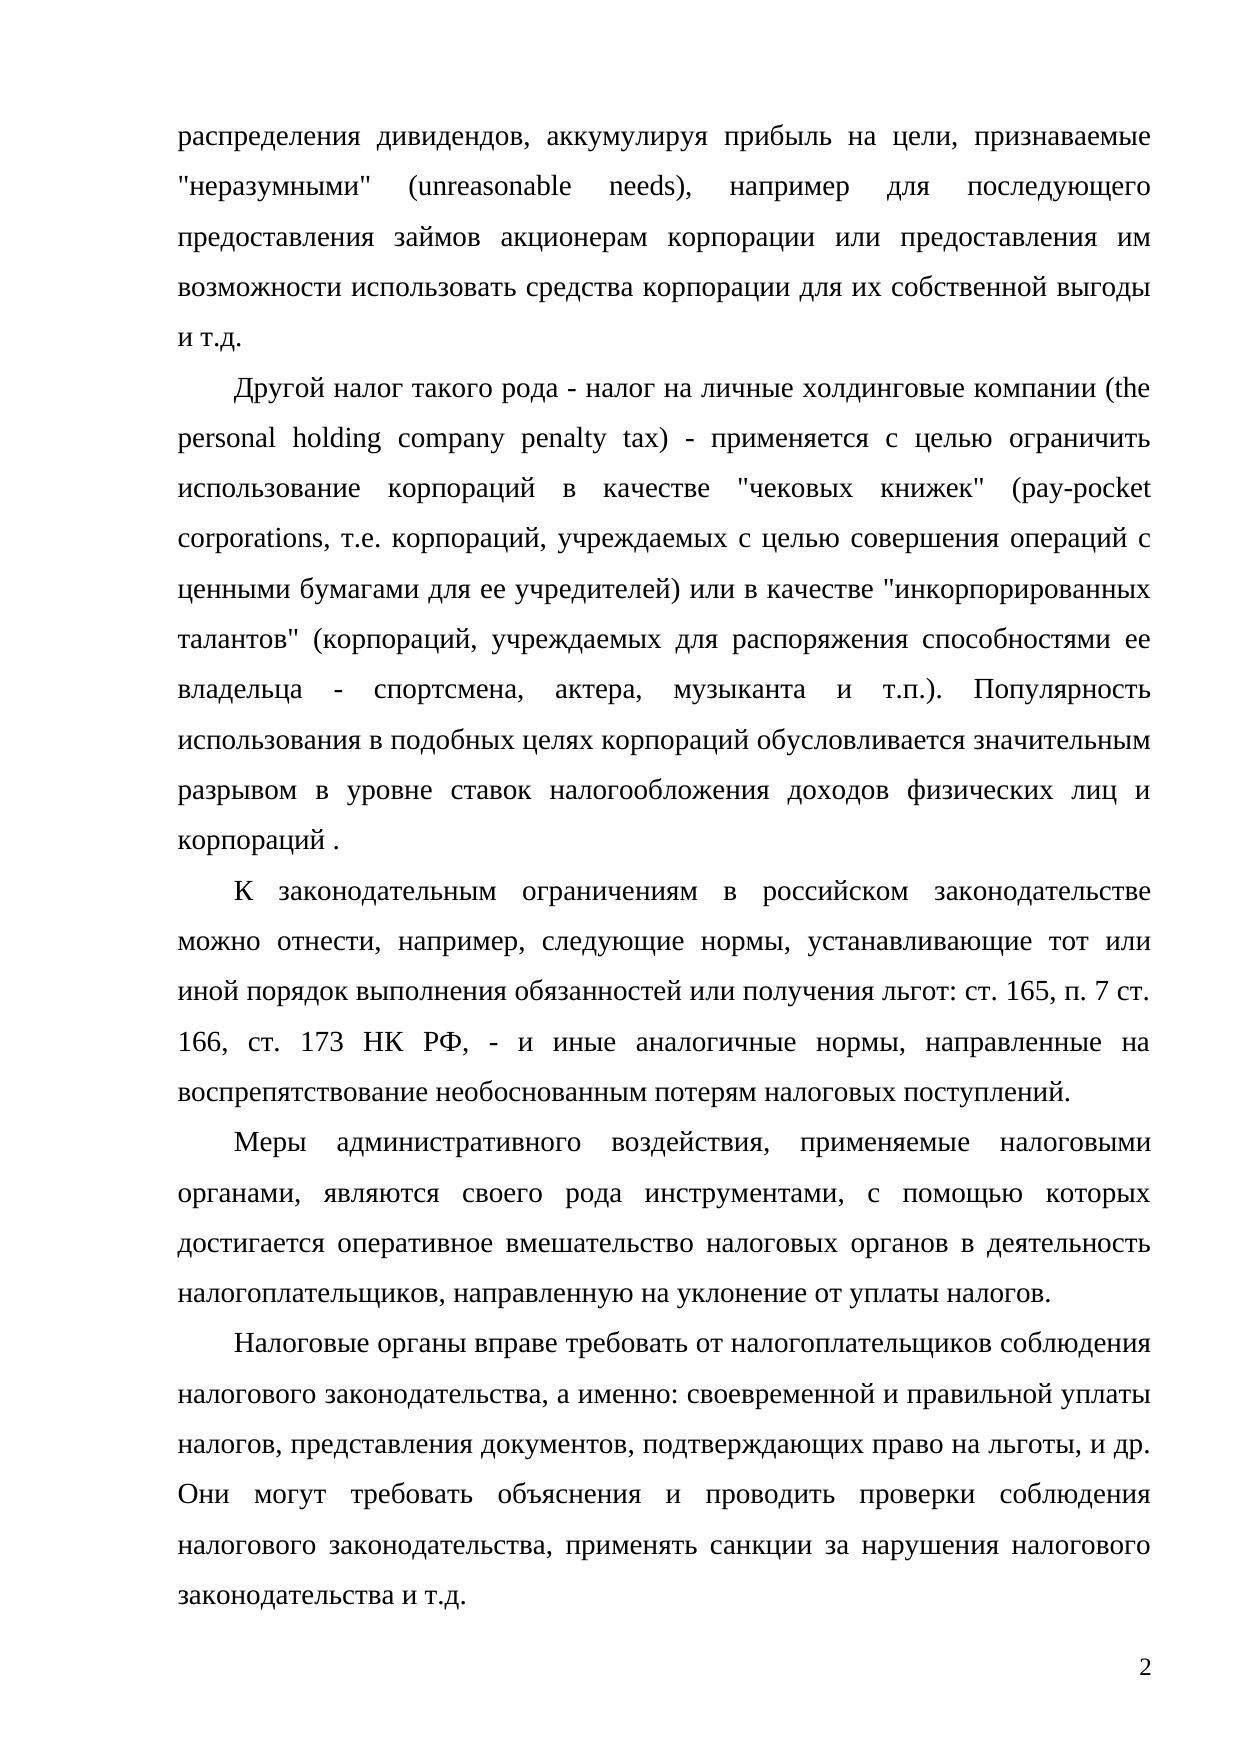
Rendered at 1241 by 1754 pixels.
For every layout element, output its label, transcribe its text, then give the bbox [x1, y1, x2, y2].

text Другой налог такого рода - налог на личные холдинговые компании (the personal holding company penalty tax) - применяется с целью ограничить использование корпораций в качестве "чековых книжек" (рау-pocket corporations, т.е. корпораций, учреждаемых с целью совершения операций с ценными бумагами для ее учредителей) или в качестве "инкорпорированных талантов" (корпораций, учреждаемых для распоряжения способностями ее владельца - спортсмена, актера, музыканта и т.п.). Популярность использования в подобных целях корпораций обусловливается значительным разрывом в уровне ставок налогообложения доходов физических лиц и корпораций . [177, 370, 1152, 856]
text Меры административного воздействия, применяемые налоговыми органами, являются своего рода инструментами, с помощью которых достигается оперативное вмешательство налоговых органов в деятельность налогоплательщиков, направленную на уклонение от уплаты налогов. [177, 1124, 1152, 1309]
text Налоговые органы вправе требовать от налогоплательщиков соблюдения налогового законодательства, а именно: своевременной и правильной уплаты налогов, представления документов, подтверждающих право на льготы, и др. Они могут требовать объяснения и проводить проверки соблюдения налогового законодательства, применять санкции за нарушения налогового законодательства и т.д. [177, 1326, 1152, 1611]
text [177, 118, 1152, 353]
text К законодательным ограничениям в российском законодательстве можно отнести, например, следующие нормы, устанавливающие тот или иной порядок выполнения обязанностей или получения льгот: ст. 165, п. 7 ст. 166, ст. 173 НК РФ, - и иные аналогичные нормы, направленные на воспрепятствование необоснованным потерям налоговых поступлений. [177, 873, 1152, 1108]
